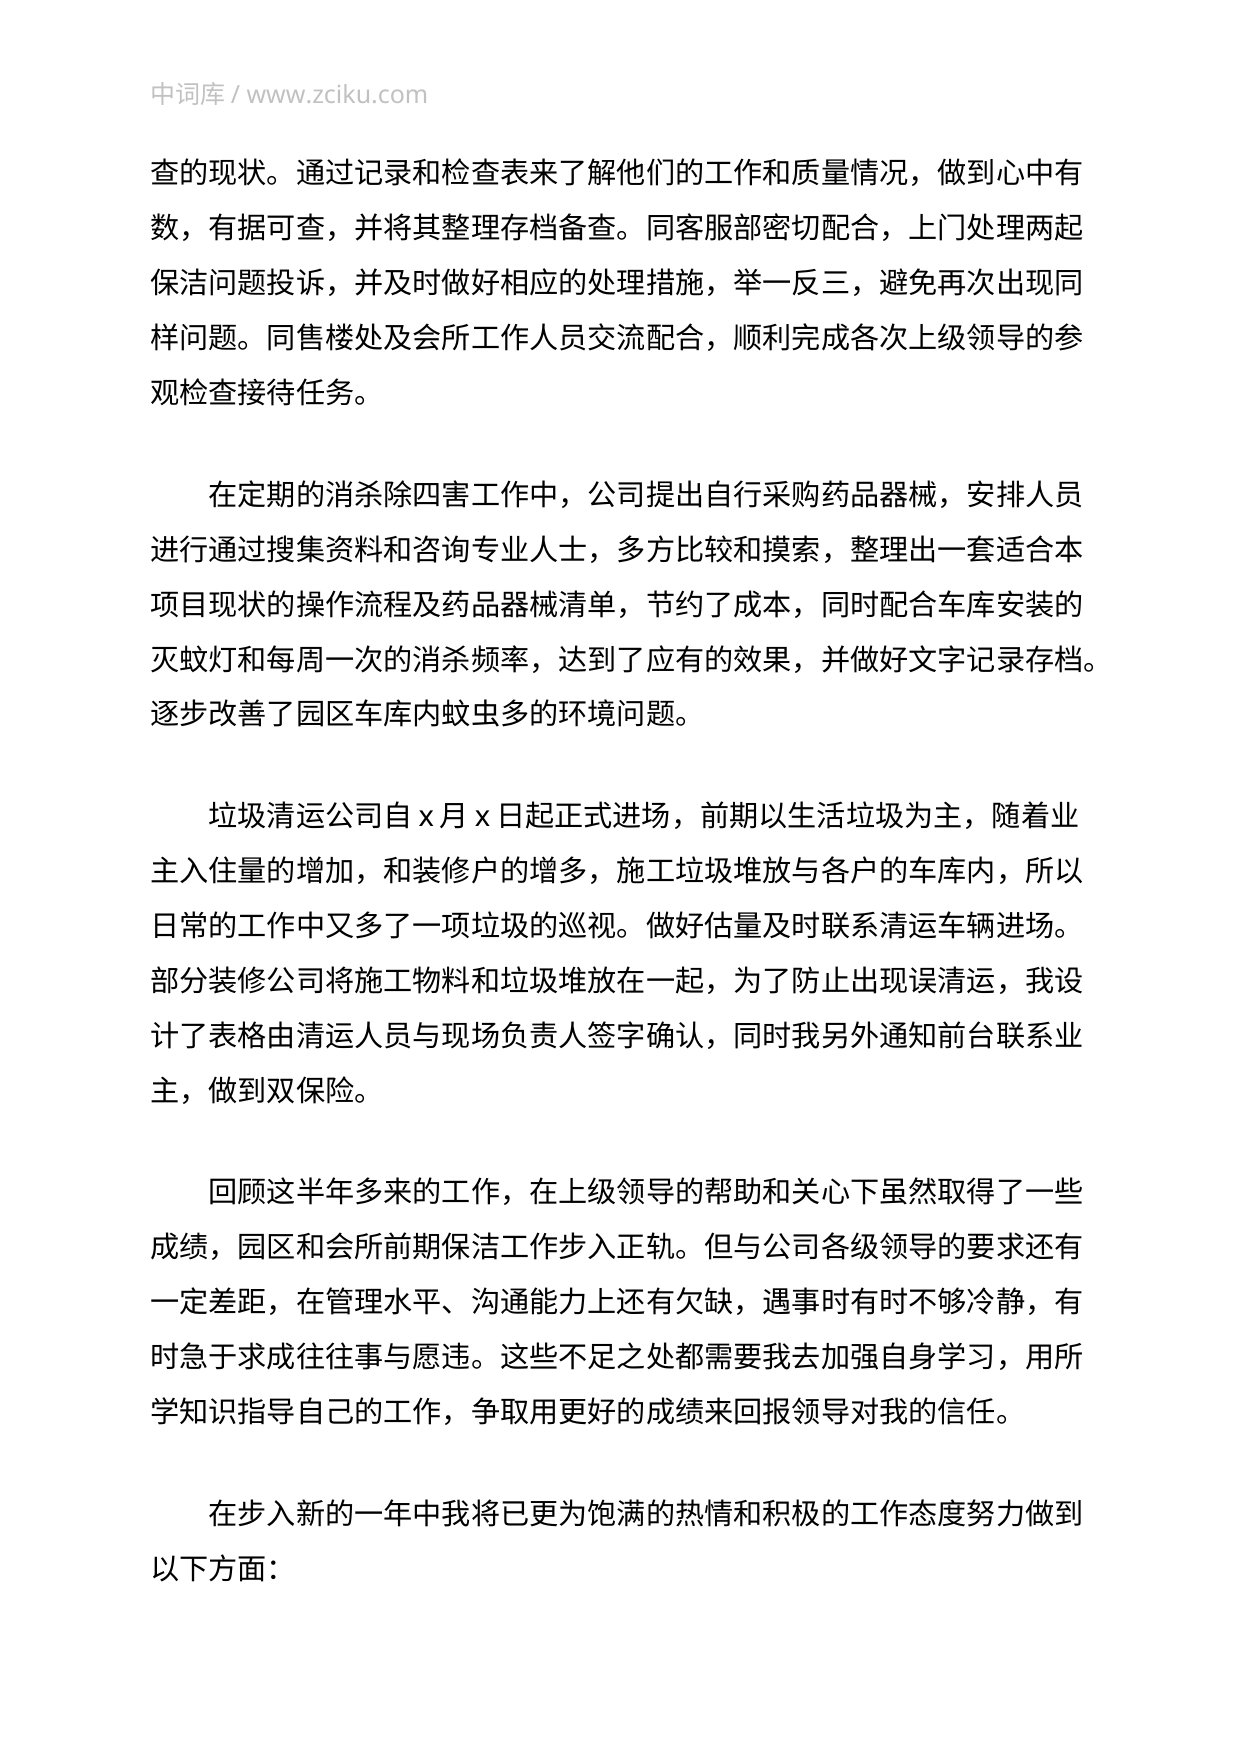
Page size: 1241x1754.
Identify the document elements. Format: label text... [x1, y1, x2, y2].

text 垃圾清运公司自x月x日起正式进场，前期以生活垃圾为主，随着业主入住量的增加，和装修户的增多，施工垃圾堆放与各户的车库内，所以日常的工作中又多了一项垃圾的巡视。做好估量及时联系清运车辆进场。部分装修公司将施工物料和垃圾堆放在一起，为了防止出现误清运，我设计了表格由清运人员与现场负责人签字确认，同时我另外通知前台联系业主，做到双保险。 [150, 793, 1090, 1109]
text 在定期的消杀除四害工作中，公司提出自行采购药品器械，安排人员进行通过搜集资料和咨询专业人士，多方比较和摸索，整理出一套适合本项目现状的操作流程及药品器械清单，节约了成本，同时配合车库安装的灭蚊灯和每周一次的消杀频率，达到了应有的效果，并做好文字记录存档。逐步改善了园区车库内蚊虫多的环境问题。 [150, 471, 1090, 733]
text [150, 150, 1090, 412]
text 回顾这半年多来的工作，在上级领导的帮助和关心下虽然取得了一些成绩，园区和会所前期保洁工作步入正轨。但与公司各级领导的要求还有一定差距，在管理水平、沟通能力上还有欠缺，遇事时有时不够冷静，有时急于求成往往事与愿违。这些不足之处都需要我去加强自身学习，用所学知识指导自己的工作，争取用更好的成绩来回报领导对我的信任。 [150, 1169, 1090, 1431]
text 在步入新的一年中我将已更为饱满的热情和积极的工作态度努力做到以下方面： [150, 1490, 1090, 1588]
